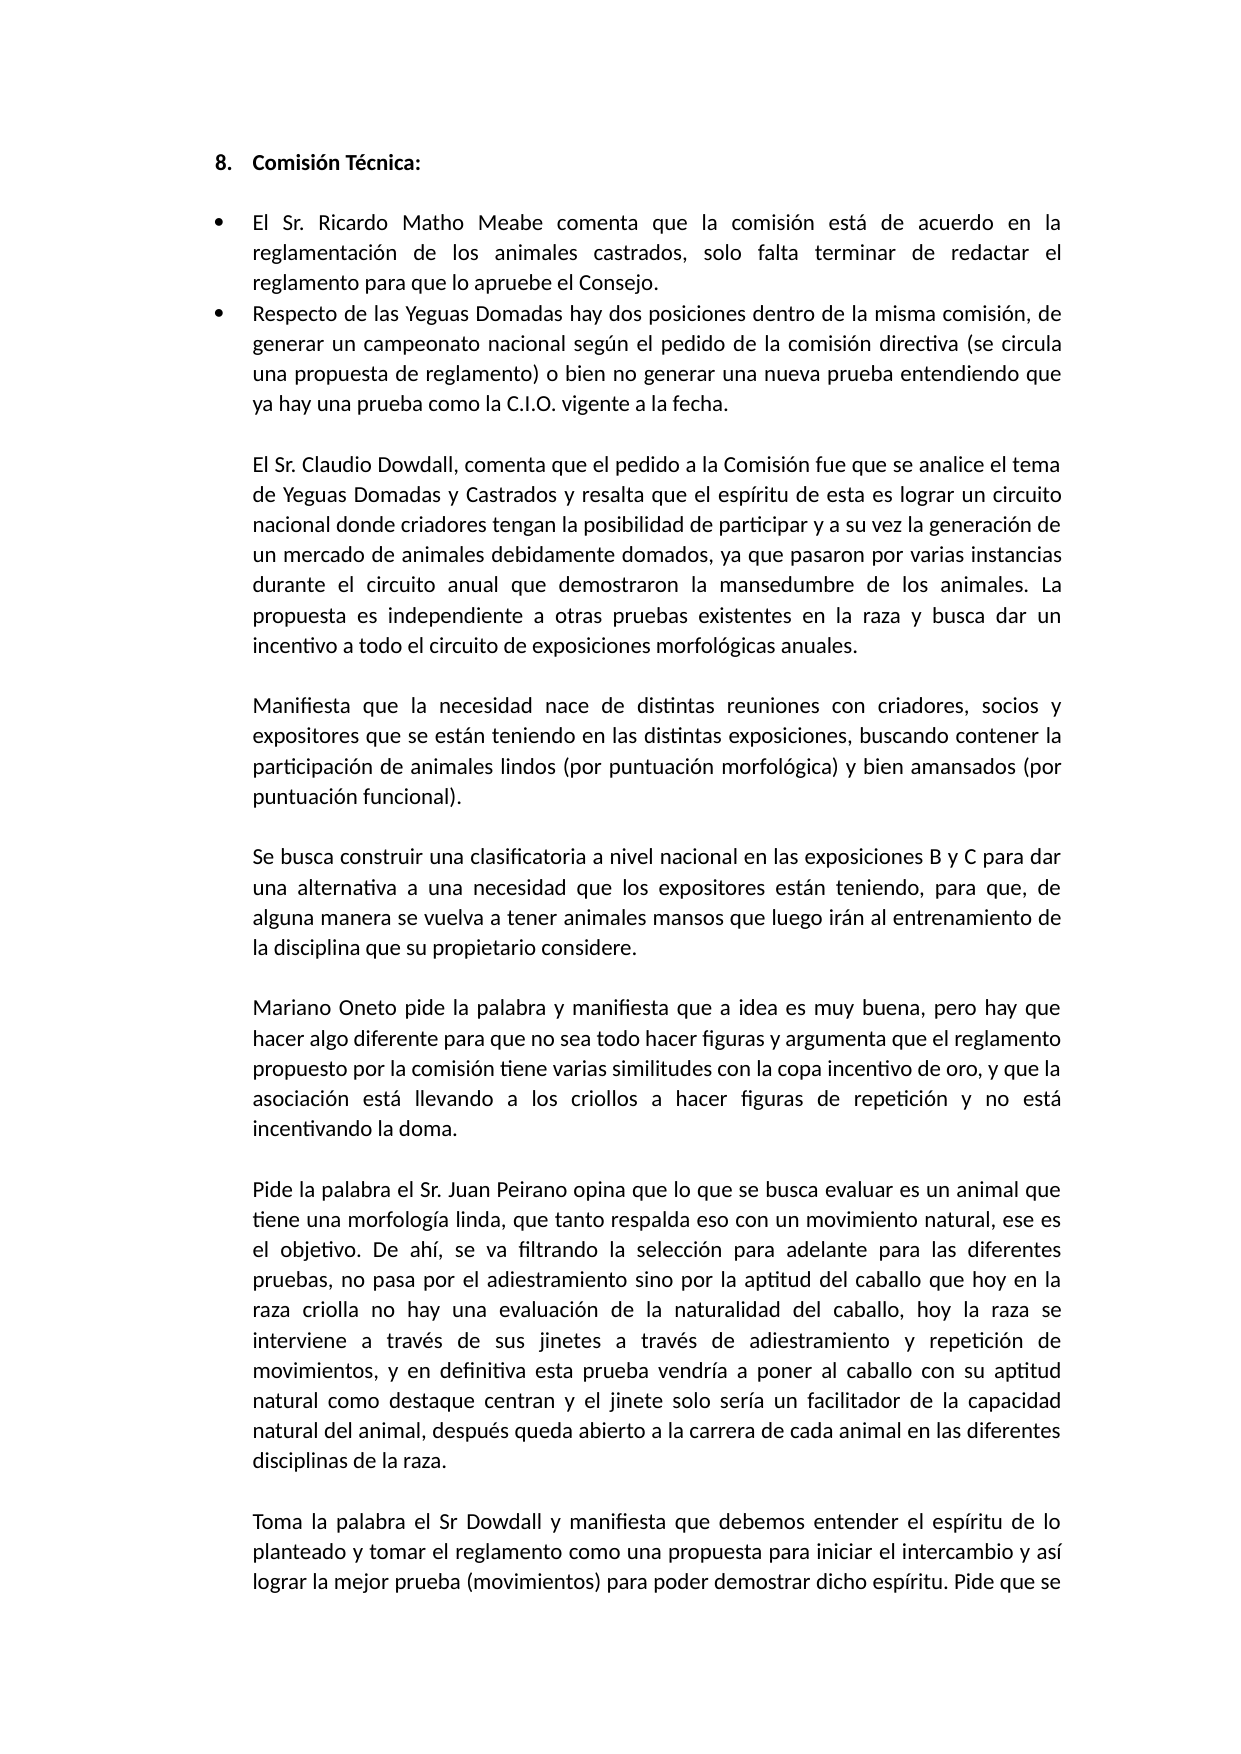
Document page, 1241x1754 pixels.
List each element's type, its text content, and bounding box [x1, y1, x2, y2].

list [252, 1507, 1063, 1595]
list Se busca construir una clasificatoria a nivel nacional en las exposiciones B y C para dar una alternativa a una necesidad que los expositores están teniendo, para que, de alguna manera se vuelva a tener animales mansos que luego irán al entrenamiento de la disciplina que su propietario considere. [252, 842, 1063, 961]
list El Sr. Claudio Dowdall, comenta que el pedido a la Comisión fue que se analice el tema de Yeguas Domadas y Castrados y resalta que el espíritu de esta es lograr un circuito nacional donde criadores tengan la posibilidad de participar y a su vez la generación de un mercado de animales debidamente domados, ya que pasaron por varias instancias durante el circuito anual que demostraron la mansedumbre de los animales. La propuesta es independiente a otras pruebas existentes en la raza y busca dar un incentivo a todo el circuito de exposiciones morfológicas anuales. [252, 450, 1063, 659]
list Mariano Oneto pide la palabra y manifiesta que a idea es muy buena, pero hay que hacer algo diferente para que no sea todo hacer figuras y argumenta que el reglamento propuesto por la comisión tiene varias similitudes con la copa incentivo de oro, y que la asociación está llevando a los criollos a hacer figuras de repetición y no está incentivando la doma. [252, 993, 1063, 1142]
list Comisión Técnica: [215, 148, 1063, 176]
list Respecto de las Yeguas Domadas hay dos posiciones dentro de la misma comisión, de generar un campeonato nacional según el pedido de la comisión directiva (se circula una propuesta de reglamento) o bien no generar una nueva prueba entendiendo que ya hay una prueba como la C.I.O. vigente a la fecha. [215, 299, 1063, 417]
list El Sr. Ricardo Matho Meabe comenta que la comisión está de acuerdo en la reglamentación de los animales castrados, solo falta terminar de redactar el reglamento para que lo apruebe el Consejo. [215, 208, 1063, 296]
list Pide la palabra el Sr. Juan Peirano opina que lo que se busca evaluar es un animal que tiene una morfología linda, que tanto respalda eso con un movimiento natural, ese es el objetivo. De ahí, se va filtrando la selección para adelante para las diferentes pruebas, no pasa por el adiestramiento sino por la aptitud del caballo que hoy en la raza criolla no hay una evaluación de la naturalidad del caballo, hoy la raza se interviene a través de sus jinetes a través de adiestramiento y repetición de movimientos, y en definitiva esta prueba vendría a poner al caballo con su aptitud natural como destaque centran y el jinete solo sería un facilitador de la capacidad natural del animal, después queda abierto a la carrera de cada animal en las diferentes disciplinas de la raza. [252, 1175, 1063, 1474]
list Manifiesta que la necesidad nace de distintas reuniones con criadores, socios y expositores que se están teniendo en las distintas exposiciones, buscando contener la participación de animales lindos (por puntuación morfológica) y bien amansados (por puntuación funcional). [252, 691, 1063, 810]
